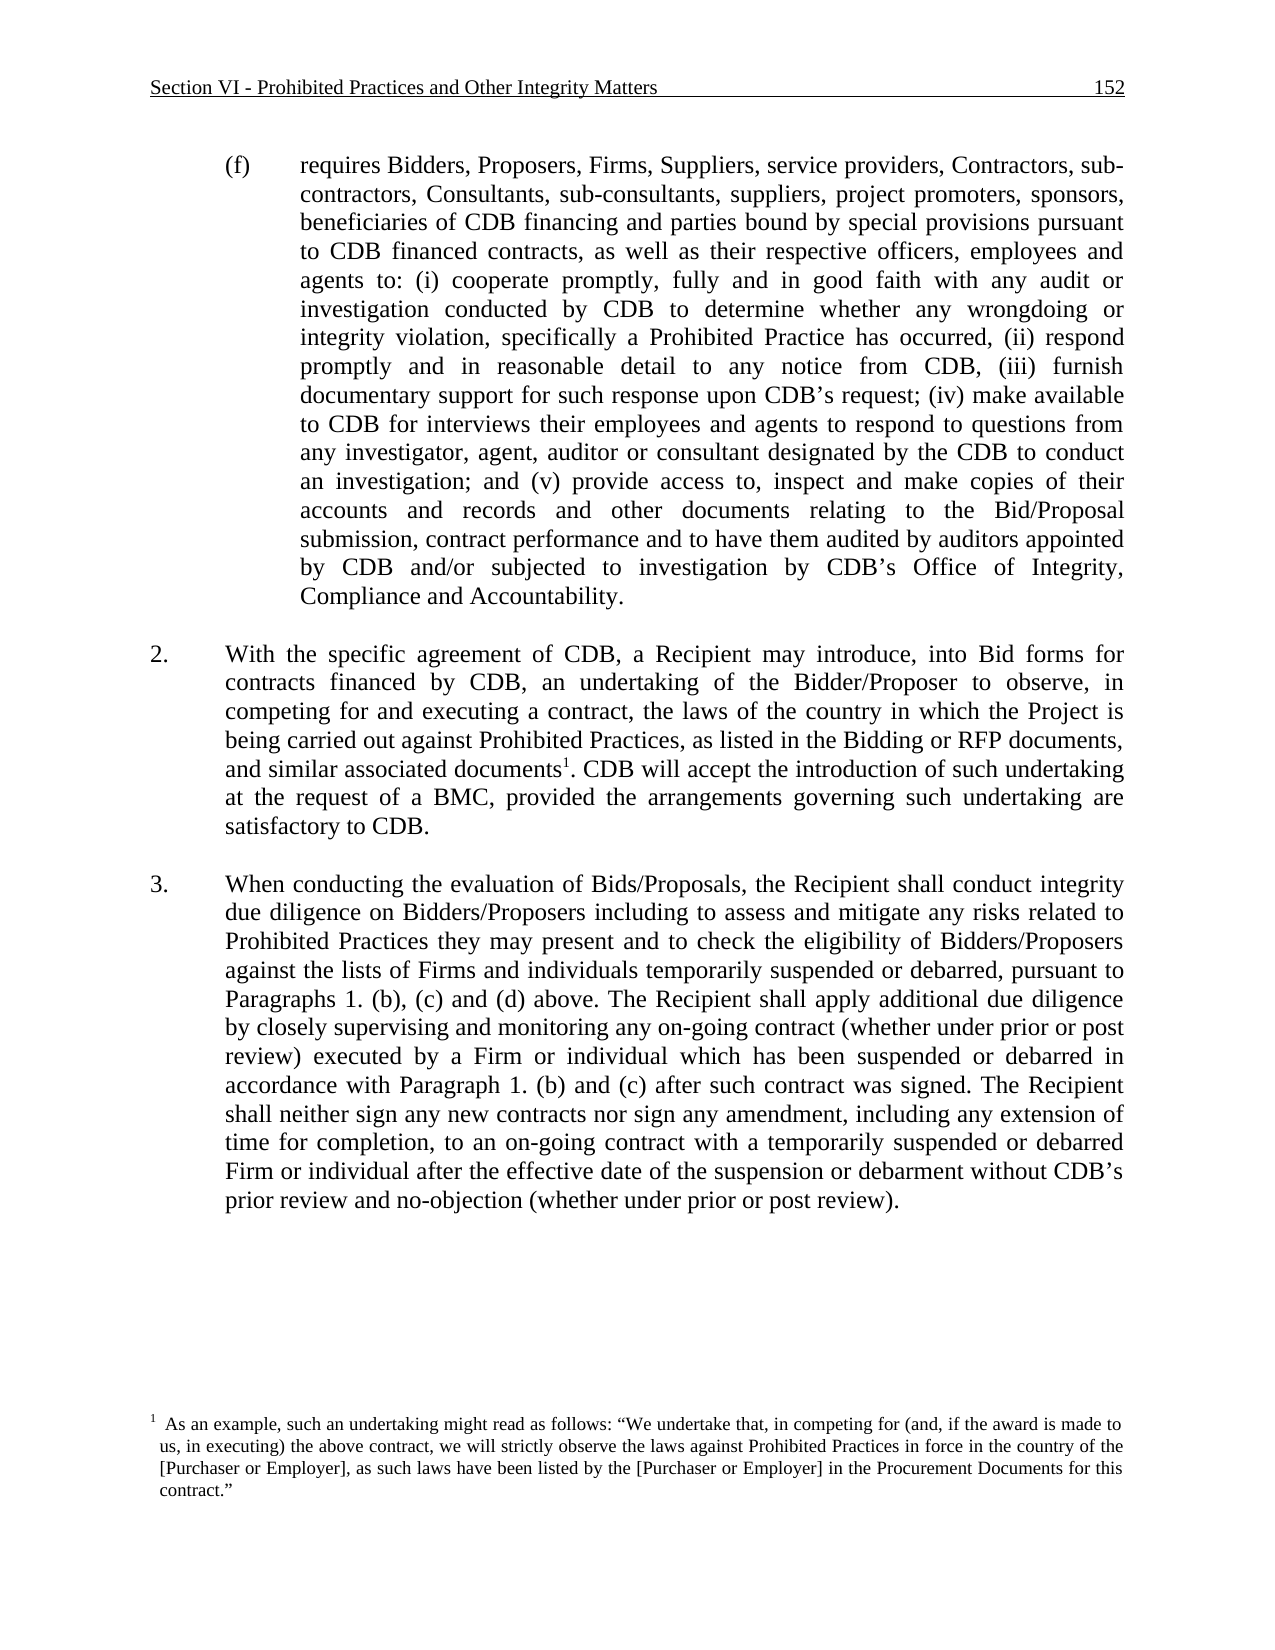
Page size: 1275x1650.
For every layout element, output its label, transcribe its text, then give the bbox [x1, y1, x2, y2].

list With the specific agreement of CDB, a Recipient may introduce, into Bid forms for contracts financed by CDB, an undertaking of the Bidder/Proposer to observe, in competing for and executing a contract, the laws of the country in which the Project is being carried out against Prohibited Practices, as listed in the Bidding or RFP documents, and similar associated documents. CDB will accept the introduction of such undertaking at the request of a BMC, provided the arrangements governing such undertaking are satisfactory to CDB. [150, 639, 1125, 840]
list requires Bidders, Proposers, Firms, Suppliers, service providers, Contractors, sub-contractors, Consultants, sub-consultants, suppliers, project promoters, sponsors, beneficiaries of CDB financing and parties bound by special provisions pursuant to CDB financed contracts, as well as their respective officers, employees and agents to: (i) cooperate promptly, fully and in good faith with any audit or investigation conducted by CDB to determine whether any wrongdoing or integrity violation, specifically a Prohibited Practice has occurred, (ii) respond promptly and in reasonable detail to any notice from CDB, (iii) furnish documentary support for such response upon CDB’s request; (iv) make available to CDB for interviews their employees and agents to respond to questions from any investigator, agent, auditor or consultant designated by the CDB to conduct an investigation; and (v) provide access to, inspect and make copies of their accounts and records and other documents relating to the Bid/Proposal submission, contract performance and to have them audited by auditors appointed by CDB and/or subjected to investigation by CDB’s Office of Integrity, Compliance and Accountability. [225, 150, 1125, 610]
list When conducting the evaluation of Bids/Proposals, the Recipient shall conduct integrity due diligence on Bidders/Proposers including to assess and mitigate any risks related to Prohibited Practices they may present and to check the eligibility of Bidders/Proposers against the lists of Firms and individuals temporarily suspended or debarred, pursuant to Paragraphs 1. (b), (c) and (d) above. The Recipient shall apply additional due diligence by closely supervising and monitoring any on-going contract (whether under prior or post review) executed by a Firm or individual which has been suspended or debarred in accordance with Paragraph 1. (b) and (c) after such contract was signed. The Recipient shall neither sign any new contracts nor sign any amendment, including any extension of time for completion, to an on-going contract with a temporarily suspended or debarred Firm or individual after the effective date of the suspension or debarment without CDB’s prior review and no-objection (whether under prior or post review). [150, 869, 1125, 1214]
